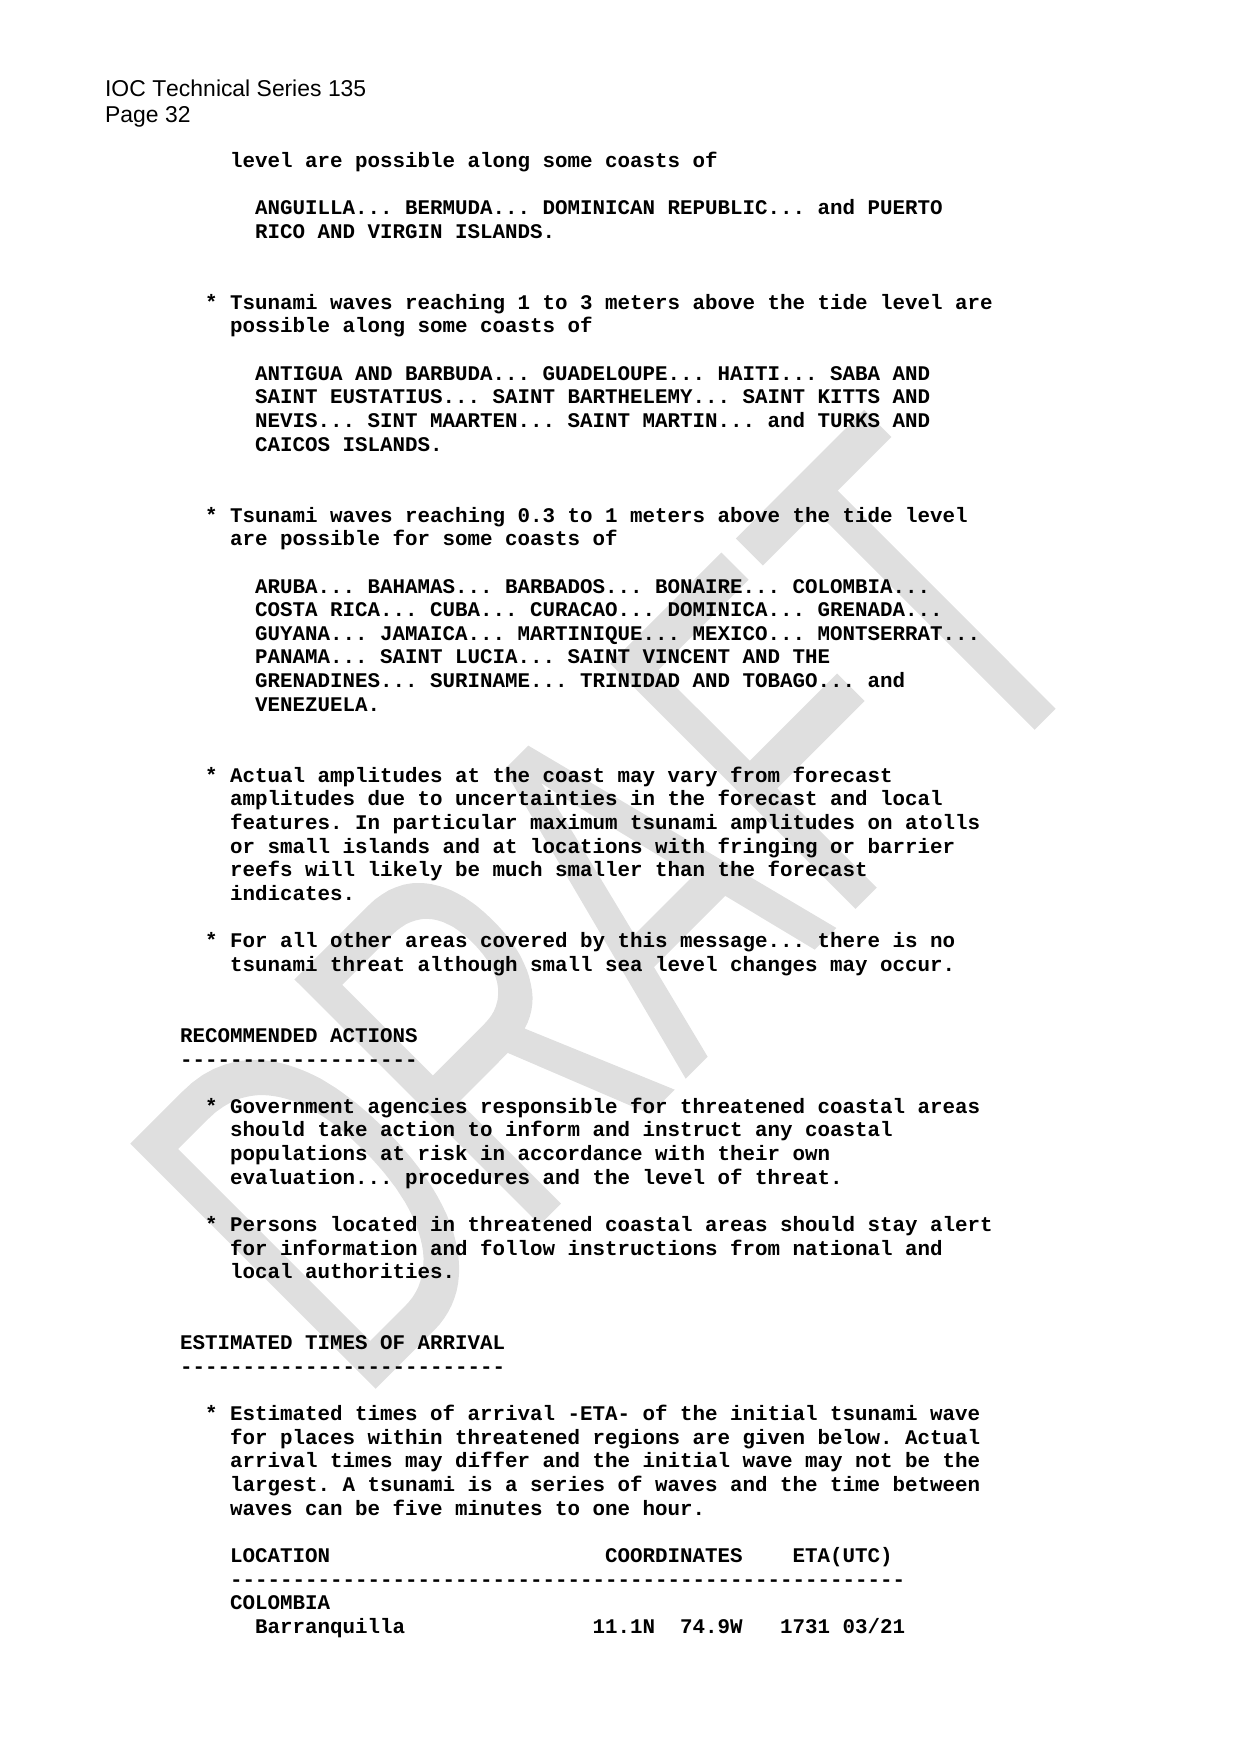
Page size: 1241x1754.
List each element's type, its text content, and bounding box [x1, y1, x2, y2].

text are possible for some coasts of [180, 528, 1135, 552]
text PANAMA... SAINT LUCIA... SAINT VINCENT AND THE [180, 647, 1135, 670]
text ANGUILLA... BERMUDA... DOMINICAN REPUBLIC... and PUERTO [180, 197, 1135, 221]
text -------------------------- [180, 1356, 1135, 1379]
text tsunami threat although small sea level changes may occur. [180, 954, 1135, 978]
text * Tsunami waves reaching 0.3 to 1 meters above the tide level [180, 505, 1135, 528]
text * Actual amplitudes at the coast may vary from forecast [180, 765, 1135, 788]
text ESTIMATED TIMES OF ARRIVAL [180, 1332, 1135, 1356]
text SAINT EUSTATIUS... SAINT BARTHELEMY... SAINT KITTS AND [180, 386, 1135, 410]
text ANTIGUA AND BARBUDA... GUADELOUPE... HAITI... SABA AND [180, 363, 1135, 386]
text local authorities. [180, 1261, 1135, 1285]
text ARUBA... BAHAMAS... BARBADOS... BONAIRE... COLOMBIA... [180, 576, 1135, 599]
text populations at risk in accordance with their own [180, 1143, 1135, 1167]
text * For all other areas covered by this message... there is no [180, 930, 1135, 954]
text NEVIS... SINT MAARTEN... SAINT MARTIN... and TURKS AND [180, 410, 1135, 434]
text RICO AND VIRGIN ISLANDS. [180, 221, 1135, 244]
text should take action to inform and instruct any coastal [180, 1119, 1135, 1143]
text possible along some coasts of [180, 316, 1135, 339]
text CAICOS ISLANDS. [180, 434, 1135, 457]
text GRENADINES... SURINAME... TRINIDAD AND TOBAGO... and [180, 670, 1135, 694]
text VENEZUELA. [180, 694, 1135, 717]
text RECOMMENDED ACTIONS [180, 1025, 1135, 1048]
text indicates. [180, 883, 1135, 907]
text * Estimated times of arrival -ETA- of the initial tsunami wave [180, 1403, 1135, 1427]
text * Persons located in threatened coastal areas should stay alert [180, 1214, 1135, 1238]
text for information and follow instructions from national and [180, 1238, 1135, 1261]
text waves can be five minutes to one hour. [180, 1498, 1135, 1521]
text evaluation... procedures and the level of threat. [180, 1167, 1135, 1190]
text or small islands and at locations with fringing or barrier [180, 836, 1135, 859]
text features. In particular maximum tsunami amplitudes on atolls [180, 812, 1135, 836]
text arrival times may differ and the initial wave may not be the [180, 1451, 1135, 1474]
text COSTA RICA... CUBA... CURACAO... DOMINICA... GRENADA... [180, 599, 1135, 623]
text * Tsunami waves reaching 1 to 3 meters above the tide level are [180, 292, 1135, 316]
text LOCATION COORDINATES ETA(UTC) [180, 1545, 1135, 1569]
text amplitudes due to uncertainties in the forecast and local [180, 788, 1135, 812]
text ------------------------------------------------------ [180, 1569, 1135, 1592]
text GUYANA... JAMAICA... MARTINIQUE... MEXICO... MONTSERRAT... [180, 623, 1135, 647]
text reefs will likely be much smaller than the forecast [180, 859, 1135, 883]
text Barranquilla 11.1N 74.9W 1731 03/21 [180, 1616, 1135, 1640]
text * Government agencies responsible for threatened coastal areas [180, 1096, 1135, 1119]
text for places within threatened regions are given below. Actual [180, 1427, 1135, 1451]
text level are possible along some coasts of [180, 150, 1135, 174]
text largest. A tsunami is a series of waves and the time between [180, 1474, 1135, 1498]
text COLOMBIA [180, 1592, 1135, 1616]
text ------------------- [180, 1048, 1135, 1072]
